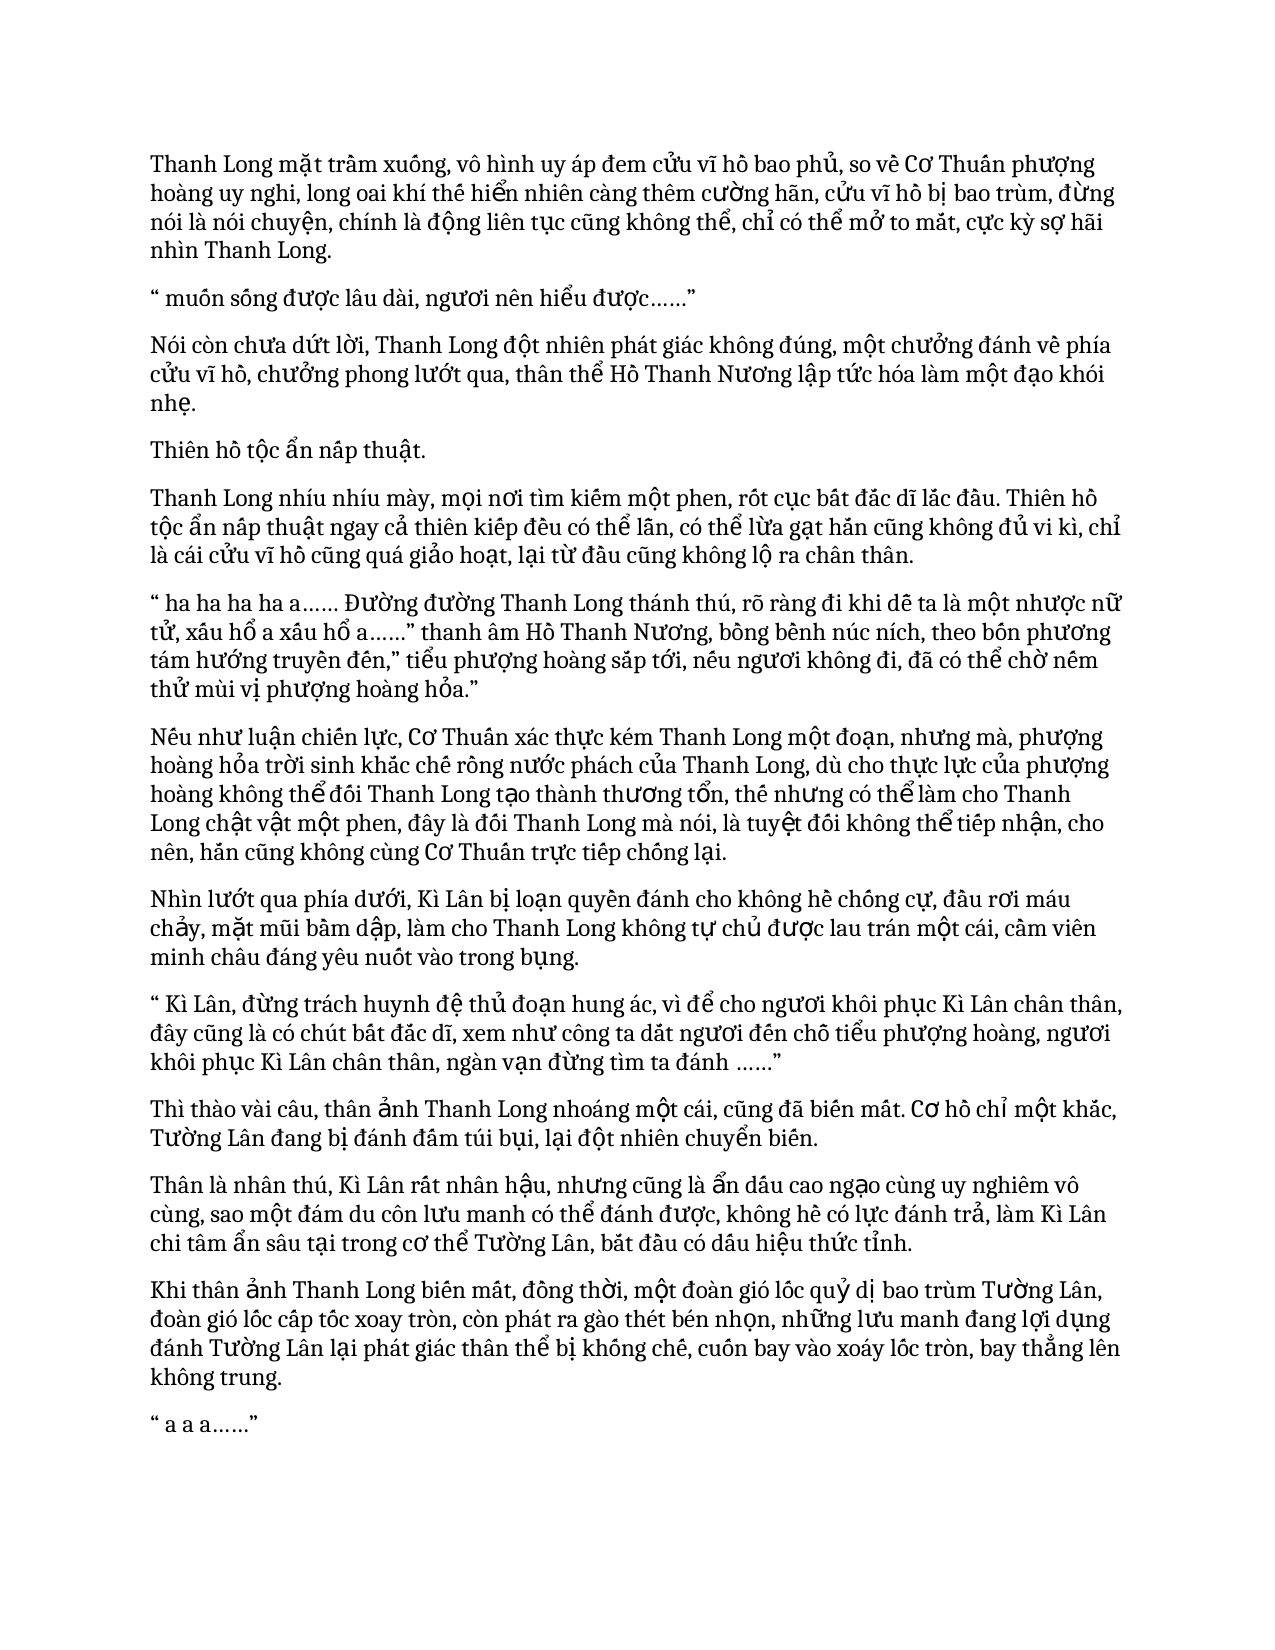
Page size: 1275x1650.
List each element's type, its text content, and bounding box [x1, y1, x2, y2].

text “ a a a……” [150, 1410, 1125, 1439]
text Khi thân ảnh Thanh Long biến mất, đồng thời, một đoàn gió lốc quỷ dị bao trùm Tường Lân, đoàn gió lốc cấp tốc xoay tròn, còn phát ra gào thét bén nhọn, những lưu manh đang lợi dụng đánh Tường Lân lại phát giác thân thể bị khống chế, cuốn bay vào xoáy lốc tròn, bay thẳng lên không trung. [150, 1276, 1125, 1391]
text Thiên hồ tộc ẩn nấp thuật. [150, 436, 1125, 465]
text “ Kì Lân, đừng trách huynh đệ thủ đoạn hung ác, vì để cho ngươi khôi phục Kì Lân chân thân, đây cũng là có chút bất đắc dĩ, xem như công ta dắt ngươi đến chỗ tiểu phượng hoàng, ngươi khôi phục Kì Lân chân thân, ngàn vạn đừng tìm ta đánh ……” [150, 990, 1125, 1076]
text Thanh Long nhíu nhíu mày, mọi nơi tìm kiếm một phen, rốt cục bất đắc dĩ lắc đầu. Thiên hồ tộc ẩn nấp thuật ngay cả thiên kiếp đều có thể lẫn, có thể lừa gạt hắn cũng không đủ vi kì, chỉ là cái cửu vĩ hồ cũng quá giảo hoạt, lại từ đầu cũng không lộ ra chân thân. [150, 484, 1125, 570]
text Nhìn lướt qua phía dưới, Kì Lân bị loạn quyền đánh cho không hề chống cự, đầu rơi máu chảy, mặt mũi bầm dập, làm cho Thanh Long không tự chủ được lau trán một cái, cầm viên minh châu đáng yêu nuốt vào trong bụng. [150, 885, 1125, 971]
text Nói còn chưa dứt lời, Thanh Long đột nhiên phát giác không đúng, một chưởng đánh về phía cửu vĩ hồ, chưởng phong lướt qua, thân thể Hồ Thanh Nương lập tức hóa làm một đạo khói nhẹ. [150, 331, 1125, 417]
text Nếu như luận chiến lực, Cơ Thuấn xác thực kém Thanh Long một đoạn, nhưng mà, phượng hoàng hỏa trời sinh khắc chế rồng nước phách của Thanh Long, dù cho thực lực của phượng hoàng không thể đối Thanh Long tạo thành thương tổn, thế nhưng có thể làm cho Thanh Long chật vật một phen, đây là đối Thanh Long mà nói, là tuyệt đối không thể tiếp nhận, cho nên, hắn cũng không cùng Cơ Thuấn trực tiếp chống lại. [150, 722, 1125, 866]
text Thì thào vài câu, thân ảnh Thanh Long nhoáng một cái, cũng đã biến mất. Cơ hồ chỉ một khắc, Tường Lân đang bị đánh đấm túi bụi, lại đột nhiên chuyển biến. [150, 1095, 1125, 1152]
text “ ha ha ha ha a…… Đường đường Thanh Long thánh thú, rõ ràng đi khi dễ ta là một nhược nữ tử, xấu hổ a xấu hổ a……” thanh âm Hồ Thanh Nương, bồng bềnh núc ních, theo bốn phương tám hướng truyền đến,” tiểu phượng hoàng sắp tới, nếu ngươi không đi, đã có thể chờ nếm thử mùi vị phượng hoàng hỏa.” [150, 589, 1125, 704]
text Thanh Long mặt trầm xuống, vô hình uy áp đem cửu vĩ hồ bao phủ, so về Cơ Thuấn phượng hoàng uy nghi, long oai khí thế hiển nhiên càng thêm cường hãn, cửu vĩ hồ bị bao trùm, đừng nói là nói chuyện, chính là động liên tục cũng không thể, chỉ có thể mở to mắt, cực kỳ sợ hãi nhìn Thanh Long. [150, 150, 1125, 265]
text “ muốn sống được lâu dài, ngươi nên hiểu được……” [150, 284, 1125, 312]
text Thân là nhân thú, Kì Lân rất nhân hậu, nhưng cũng là ẩn dấu cao ngạo cùng uy nghiêm vô cùng, sao một đám du côn lưu manh có thể đánh được, không hề có lực đánh trả, làm Kì Lân chi tâm ẩn sâu tại trong cơ thể Tường Lân, bắt đầu có dấu hiệu thức tỉnh. [150, 1171, 1125, 1257]
